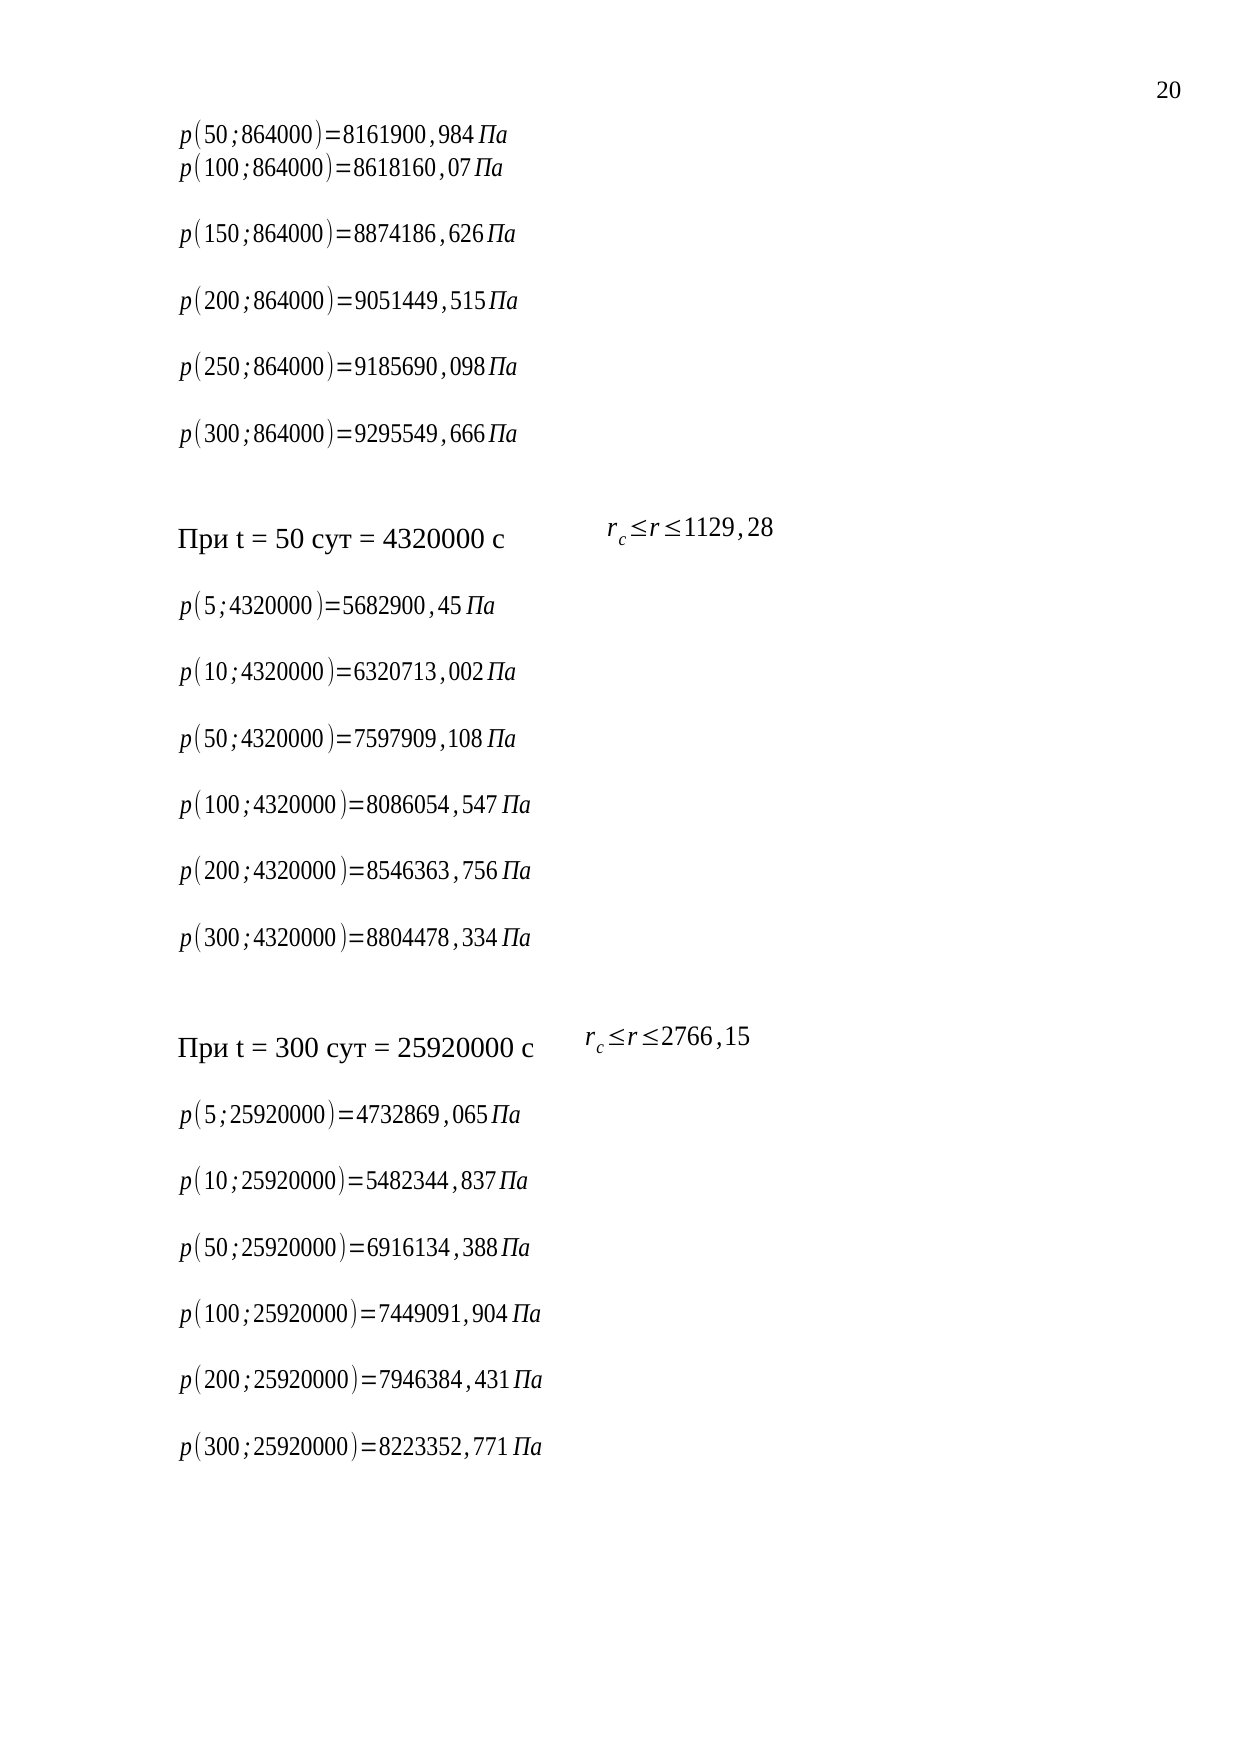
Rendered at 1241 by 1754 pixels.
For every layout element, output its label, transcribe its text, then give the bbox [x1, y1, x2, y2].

text При t = 300 сут = 25920000 с [177, 1020, 1181, 1064]
text При t = 50 сут = 4320000 с [177, 511, 1181, 555]
